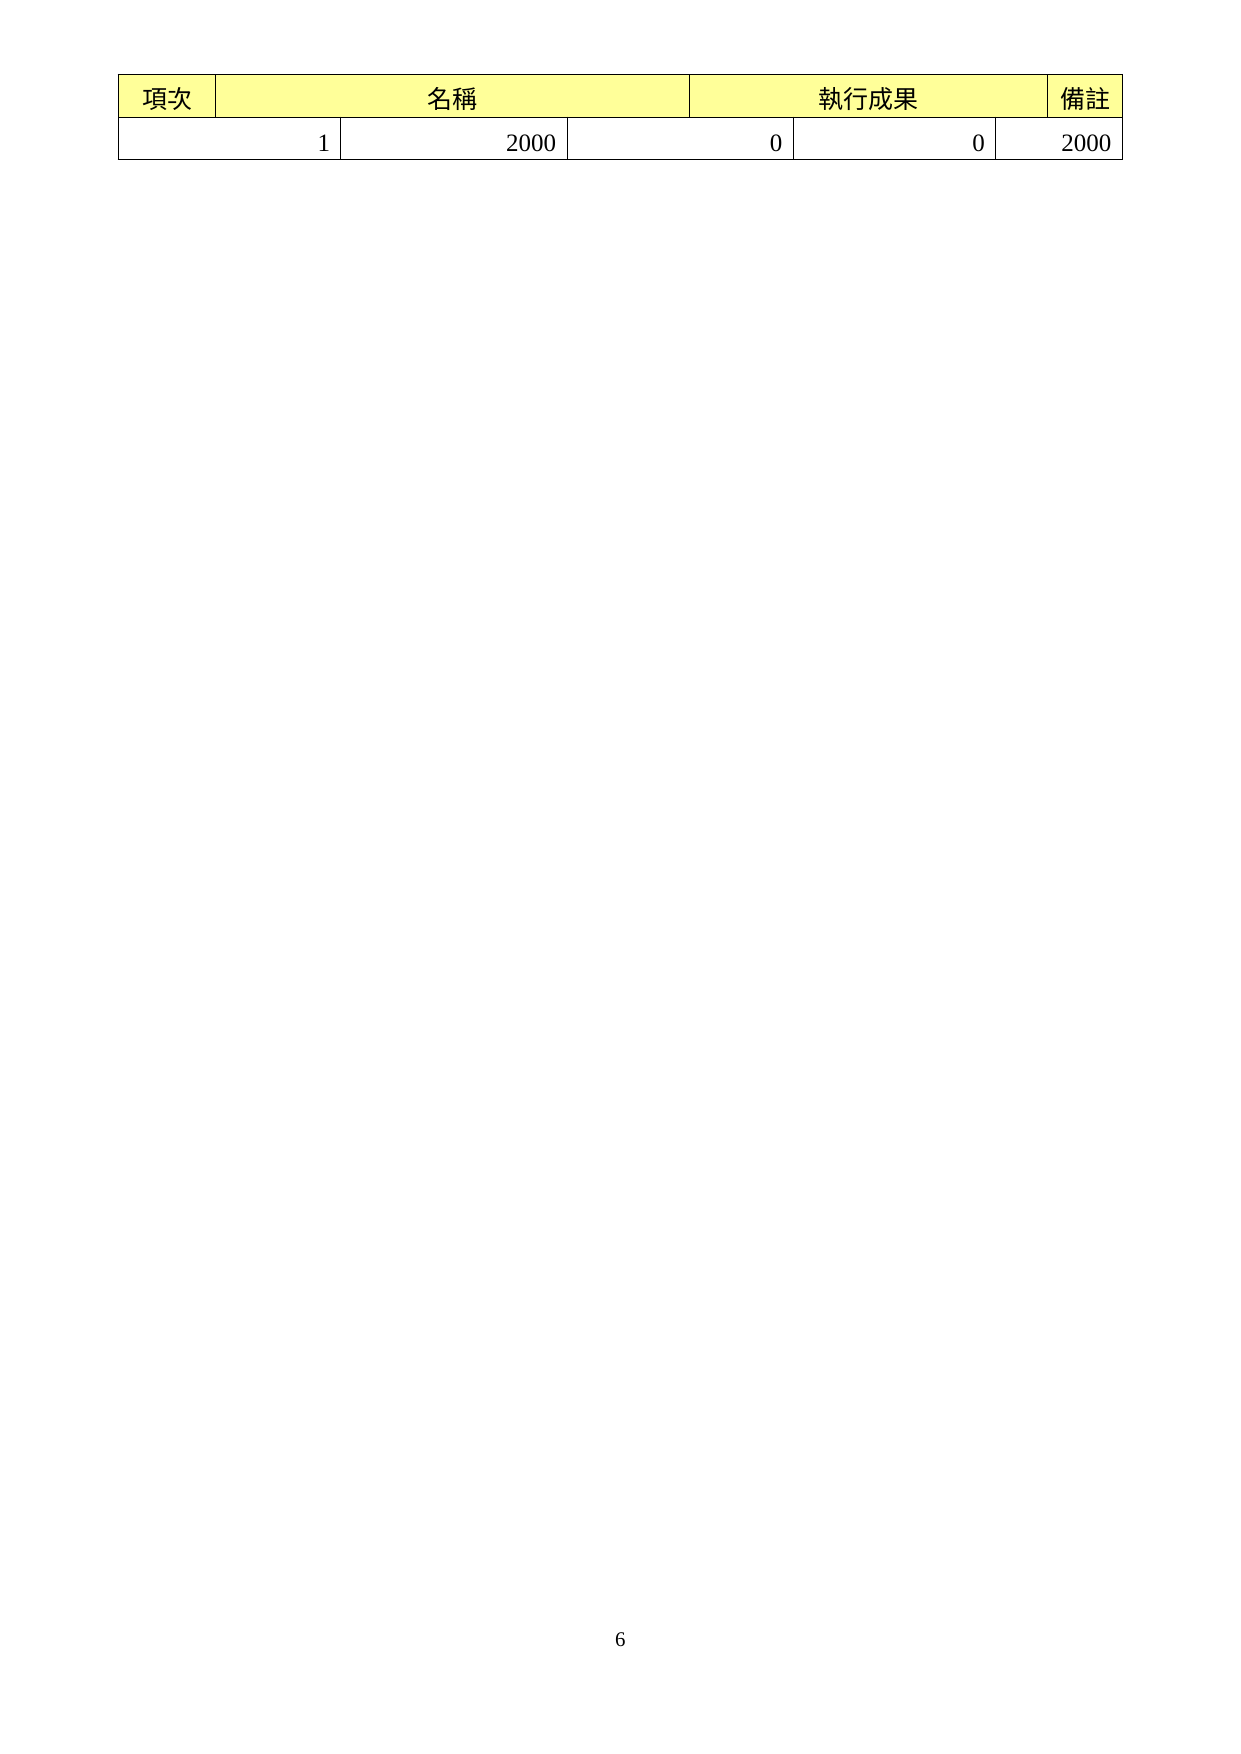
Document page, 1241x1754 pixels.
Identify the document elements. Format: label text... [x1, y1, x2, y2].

table_header 備註 [1048, 75, 1122, 117]
table_header 項次 [119, 75, 215, 117]
table_header 執行成果 [690, 75, 1047, 117]
table_header 名稱 [216, 75, 689, 117]
table_cell 1 [119, 118, 340, 159]
table_cell 0 [568, 118, 793, 159]
table_cell 2000 [996, 118, 1122, 159]
table_cell 2000 [341, 118, 567, 159]
table_cell 0 [794, 118, 995, 159]
